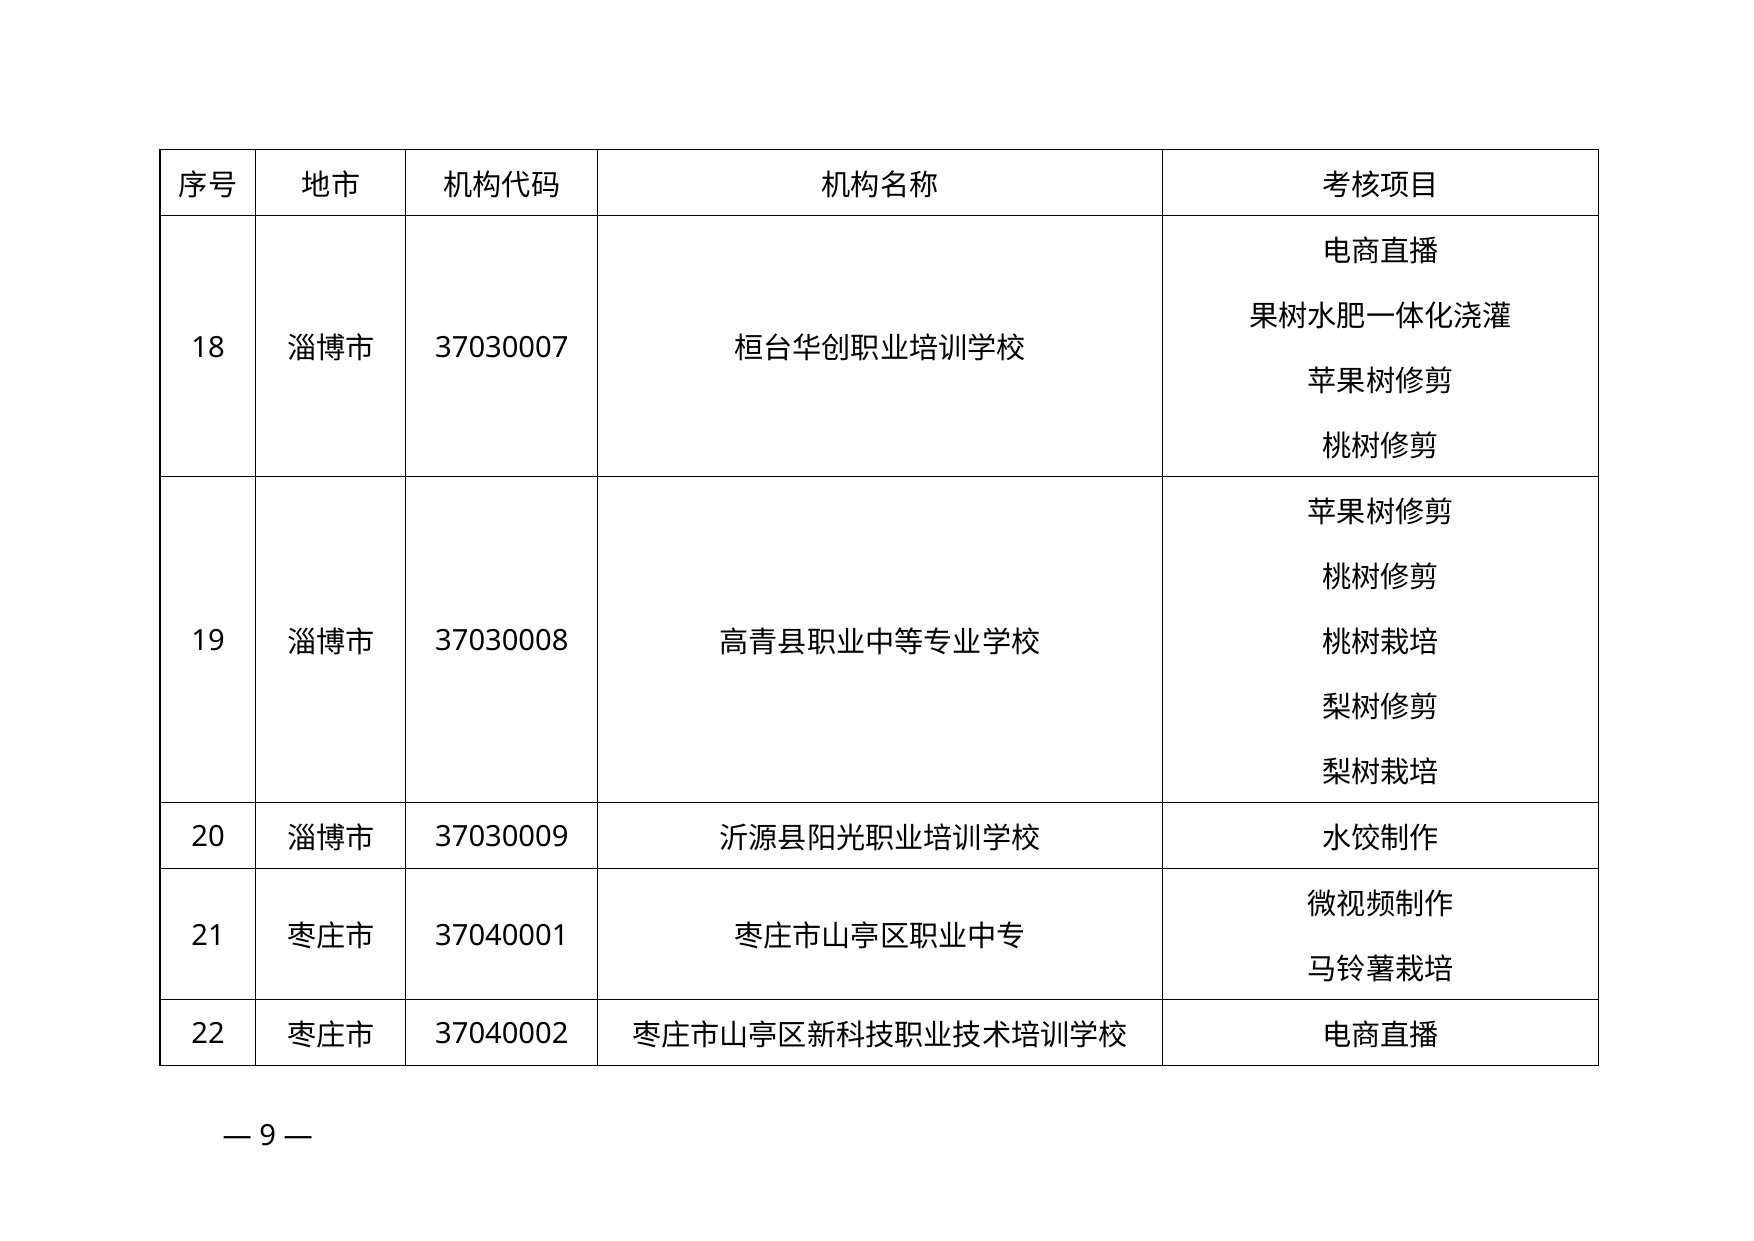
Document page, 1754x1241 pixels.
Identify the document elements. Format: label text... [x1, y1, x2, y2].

table_cell 电商直播 果树水肥一体化浇灌 苹果树修剪 桃树修剪 [1163, 216, 1598, 476]
table_cell 枣庄市 [256, 869, 405, 999]
table_cell 沂源县阳光职业培训学校 [598, 803, 1162, 868]
table_cell 37030008 [406, 477, 597, 802]
table_cell 淄博市 [256, 216, 405, 476]
table_cell 37040002 [406, 1000, 597, 1065]
table_cell 37030007 [406, 216, 597, 476]
table_cell 21 [161, 869, 255, 999]
table_cell 19 [161, 477, 255, 802]
table_cell 水饺制作 [1163, 803, 1598, 868]
table_cell 微视频制作 马铃薯栽培 [1163, 869, 1598, 999]
table_cell 37030009 [406, 803, 597, 868]
table_header 序号 [161, 150, 255, 215]
table_cell 桓台华创职业培训学校 [598, 216, 1162, 476]
table_cell 22 [161, 1000, 255, 1065]
table_cell 枣庄市山亭区职业中专 [598, 869, 1162, 999]
table_cell 淄博市 [256, 477, 405, 802]
table_cell 苹果树修剪 桃树修剪 桃树栽培 梨树修剪 梨树栽培 [1163, 477, 1598, 802]
table_cell 高青县职业中等专业学校 [598, 477, 1162, 802]
table_cell 20 [161, 803, 255, 868]
table_header 机构代码 [406, 150, 597, 215]
table_header 考核项目 [1163, 150, 1598, 215]
table_header 机构名称 [598, 150, 1162, 215]
table_cell 枣庄市 [256, 1000, 405, 1065]
table_cell 淄博市 [256, 803, 405, 868]
table_cell 18 [161, 216, 255, 476]
table_cell 电商直播 桃树修剪 [1163, 1000, 1598, 1065]
table_header 地市 [256, 150, 405, 215]
table_cell 37040001 [406, 869, 597, 999]
table_cell 枣庄市山亭区新科技职业技术培训学校 [598, 1000, 1162, 1065]
